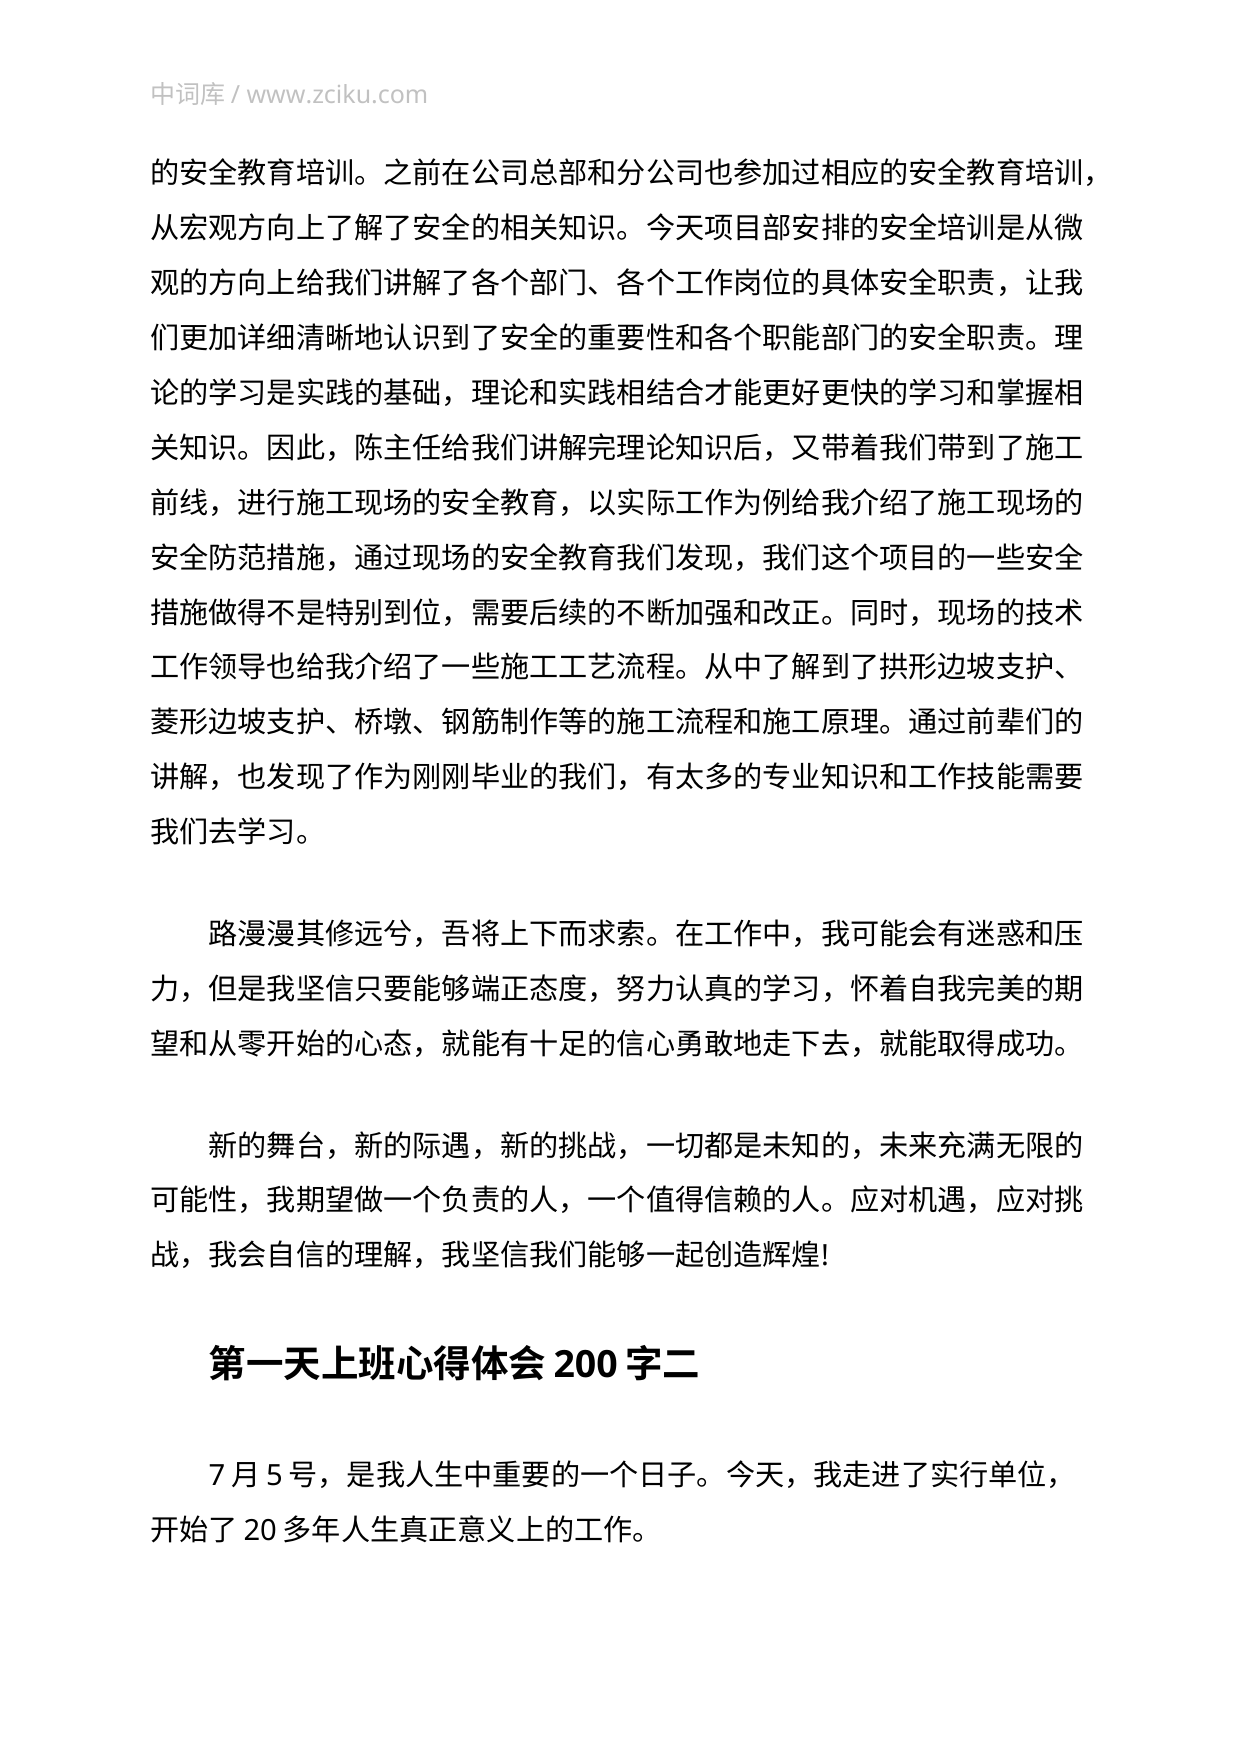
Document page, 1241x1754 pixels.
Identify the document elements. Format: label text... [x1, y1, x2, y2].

text 路漫漫其修远兮，吾将上下而求索。在工作中，我可能会有迷惑和压力，但是我坚信只要能够端正态度，努力认真的学习，怀着自我完美的期望和从零开始的心态，就能有十足的信心勇敢地走下去，就能取得成功。 [150, 911, 1090, 1063]
text 7月5号，是我人生中重要的一个日子。今天，我走进了实行单位，开始了20多年人生真正意义上的工作。 [150, 1451, 1090, 1549]
text 第一天上班心得体会200字二 [150, 1334, 1090, 1388]
text 新的舞台，新的际遇，新的挑战，一切都是未知的，未来充满无限的可能性，我期望做一个负责的人，一个值得信赖的人。应对机遇，应对挑战，我会自信的理解，我坚信我们能够一起创造辉煌! [150, 1122, 1090, 1274]
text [150, 150, 1090, 851]
